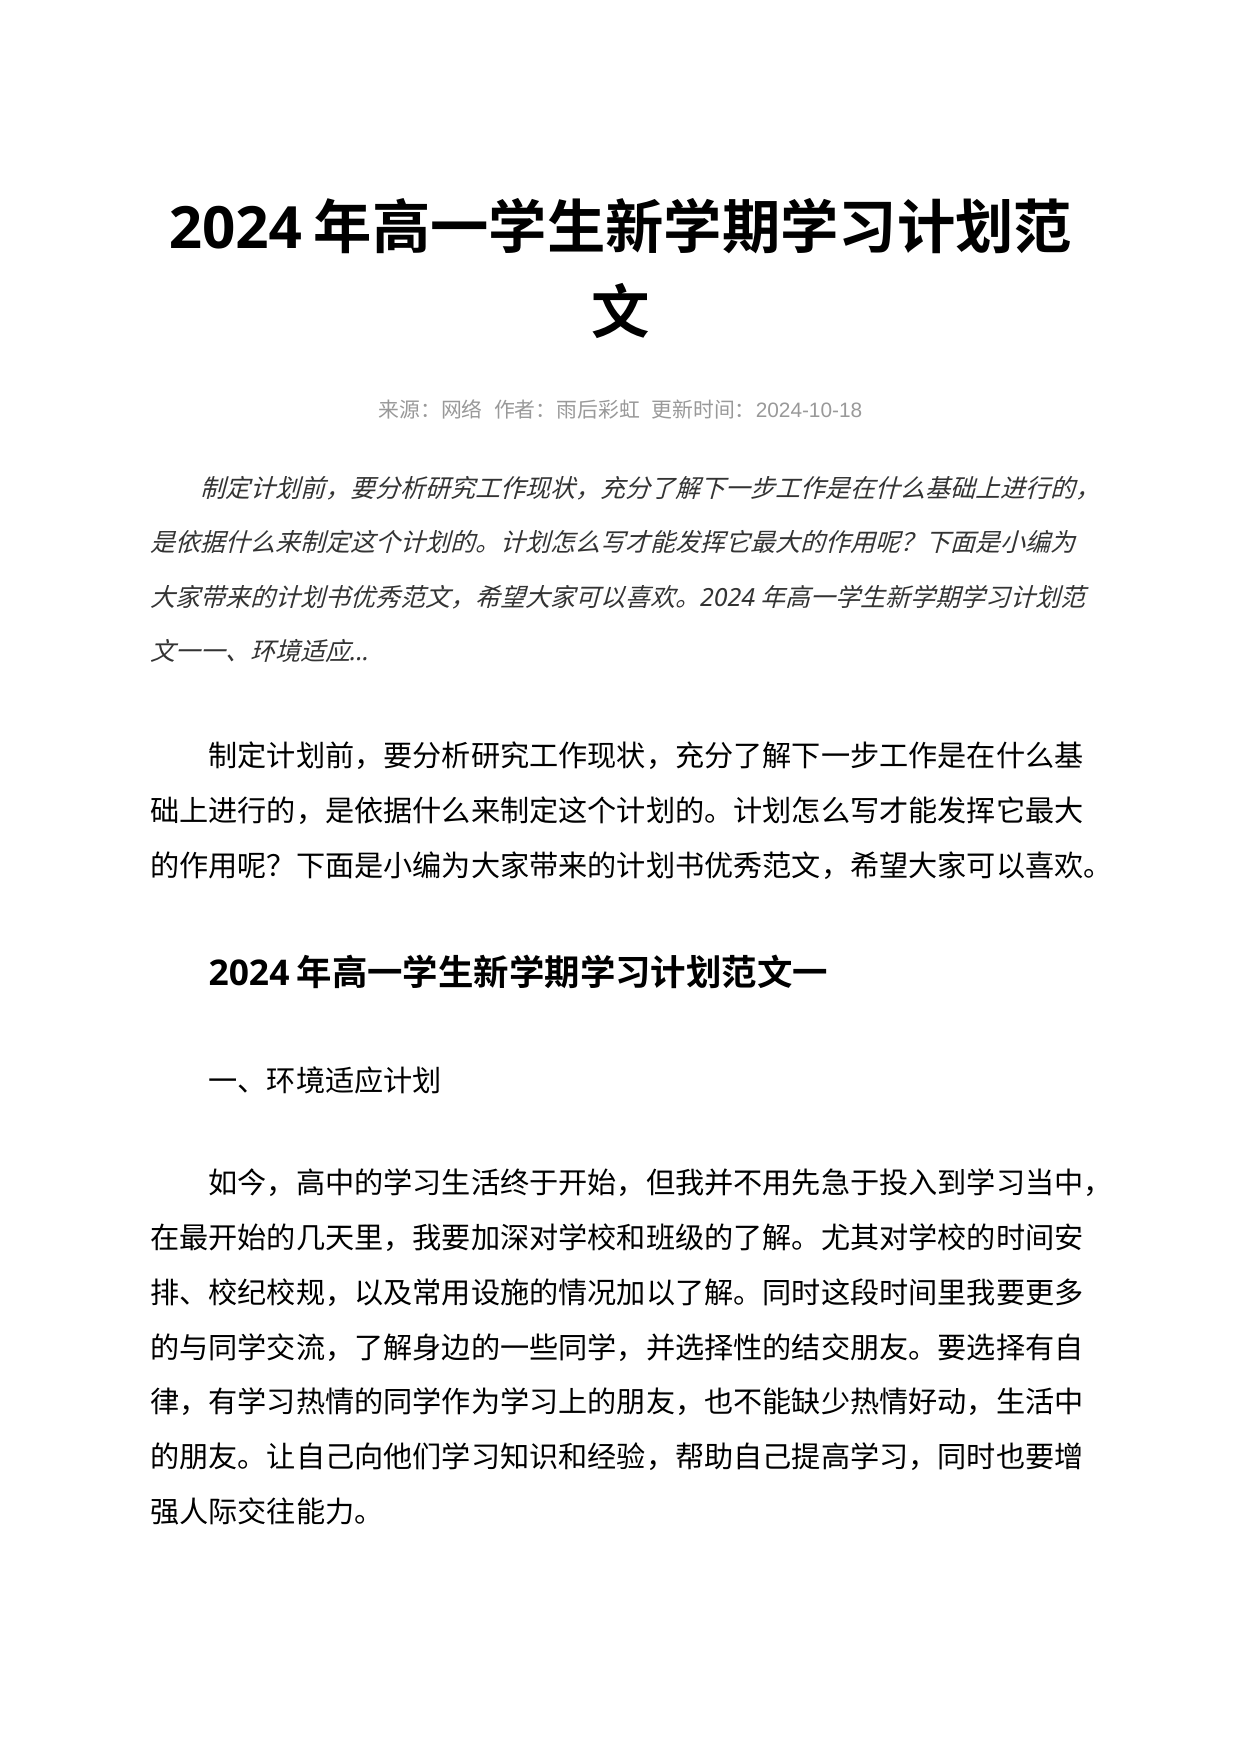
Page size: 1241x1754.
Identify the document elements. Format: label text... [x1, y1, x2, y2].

text 制定计划前，要分析研究工作现状，充分了解下一步工作是在什么基础上进行的，是依据什么来制定这个计划的。计划怎么写才能发挥它最大的作用呢？下面是小编为大家带来的计划书优秀范文，希望大家可以喜欢。 [150, 733, 1090, 885]
text 如今，高中的学习生活终于开始，但我并不用先急于投入到学习当中，在最开始的几天里，我要加深对学校和班级的了解。尤其对学校的时间安排、校纪校规，以及常用设施的情况加以了解。同时这段时间里我要更多的与同学交流，了解身边的一些同学，并选择性的结交朋友。要选择有自律，有学习热情的同学作为学习上的朋友，也不能缺少热情好动，生活中的朋友。让自己向他们学习知识和经验，帮助自己提高学习，同时也要增强人际交往能力。 [150, 1159, 1090, 1531]
text 来源：网络 作者：雨后彩虹 更新时间：2024-10-18 [150, 397, 1090, 421]
text 制定计划前，要分析研究工作现状，充分了解下一步工作是在什么基础上进行的，是依据什么来制定这个计划的。计划怎么写才能发挥它最大的作用呢？下面是小编为大家带来的计划书优秀范文，希望大家可以喜欢。2024年高一学生新学期学习计划范文一一、环境适应... [150, 468, 1090, 668]
subtitle 2024年高一学生新学期学习计划范文 [150, 181, 1090, 351]
text 2024年高一学生新学期学习计划范文一 [150, 944, 1090, 996]
text 一、环境适应计划 [150, 1058, 1090, 1100]
